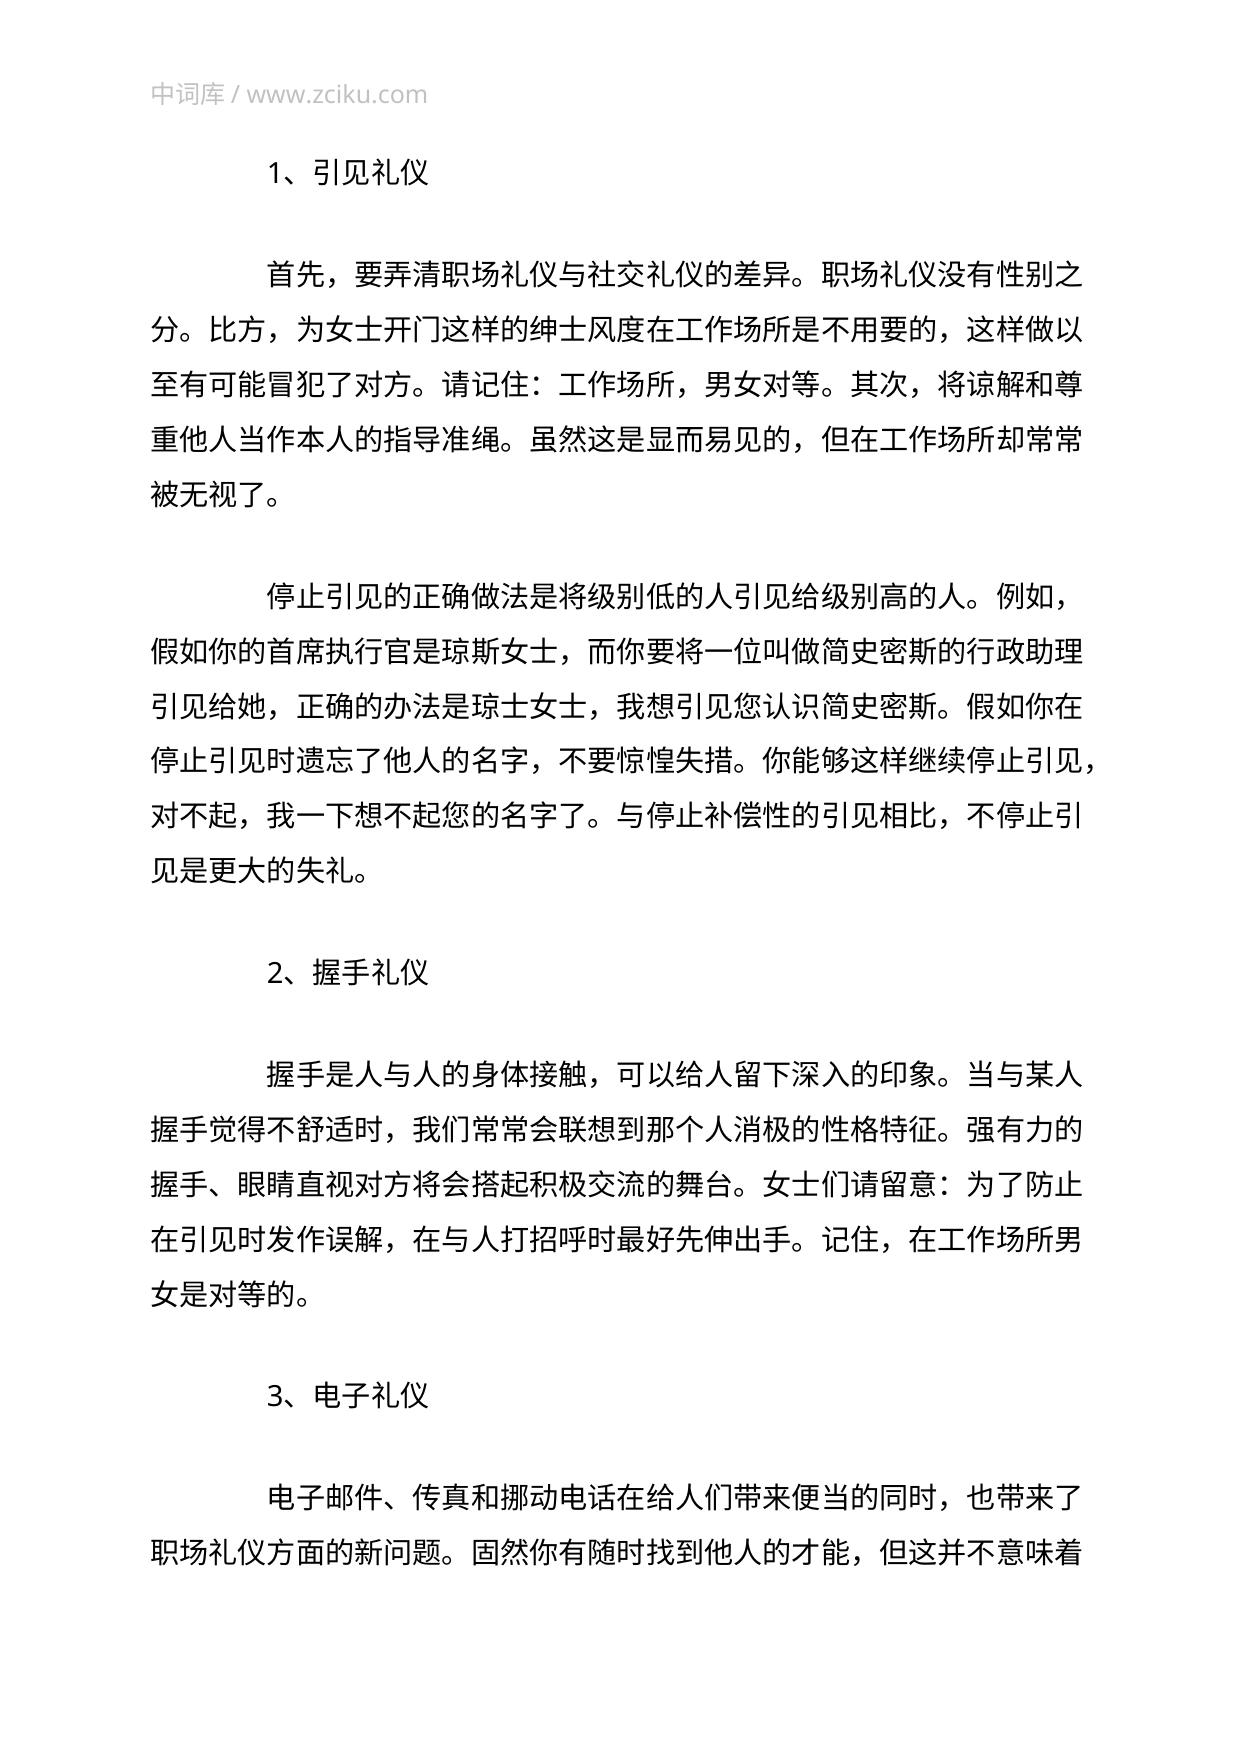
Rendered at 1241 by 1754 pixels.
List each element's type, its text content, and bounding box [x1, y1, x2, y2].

text 3、电子礼仪 [150, 1373, 1090, 1415]
text 握手是人与人的身体接触，可以给人留下深入的印象。当与某人握手觉得不舒适时，我们常常会联想到那个人消极的性格特征。强有力的握手、眼睛直视对方将会搭起积极交流的舞台。女士们请留意：为了防止在引见时发作误解，在与人打招呼时最好先伸出手。记住，在工作场所男女是对等的。 [150, 1052, 1090, 1313]
text 首先，要弄清职场礼仪与社交礼仪的差异。职场礼仪没有性别之分。比方，为女士开门这样的绅士风度在工作场所是不用要的，这样做以至有可能冒犯了对方。请记住：工作场所，男女对等。其次，将谅解和尊重他人当作本人的指导准绳。虽然这是显而易见的，但在工作场所却常常被无视了。 [150, 252, 1090, 514]
text 2、握手礼仪 [150, 949, 1090, 992]
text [150, 1475, 1090, 1572]
text 1、引见礼仪 [150, 150, 1090, 192]
text 停止引见的正确做法是将级别低的人引见给级别高的人。例如，假如你的首席执行官是琼斯女士，而你要将一位叫做简史密斯的行政助理引见给她，正确的办法是琼士女士，我想引见您认识简史密斯。假如你在停止引见时遗忘了他人的名字，不要惊惶失措。你能够这样继续停止引见，对不起，我一下想不起您的名字了。与停止补偿性的引见相比，不停止引见是更大的失礼。 [150, 573, 1090, 890]
